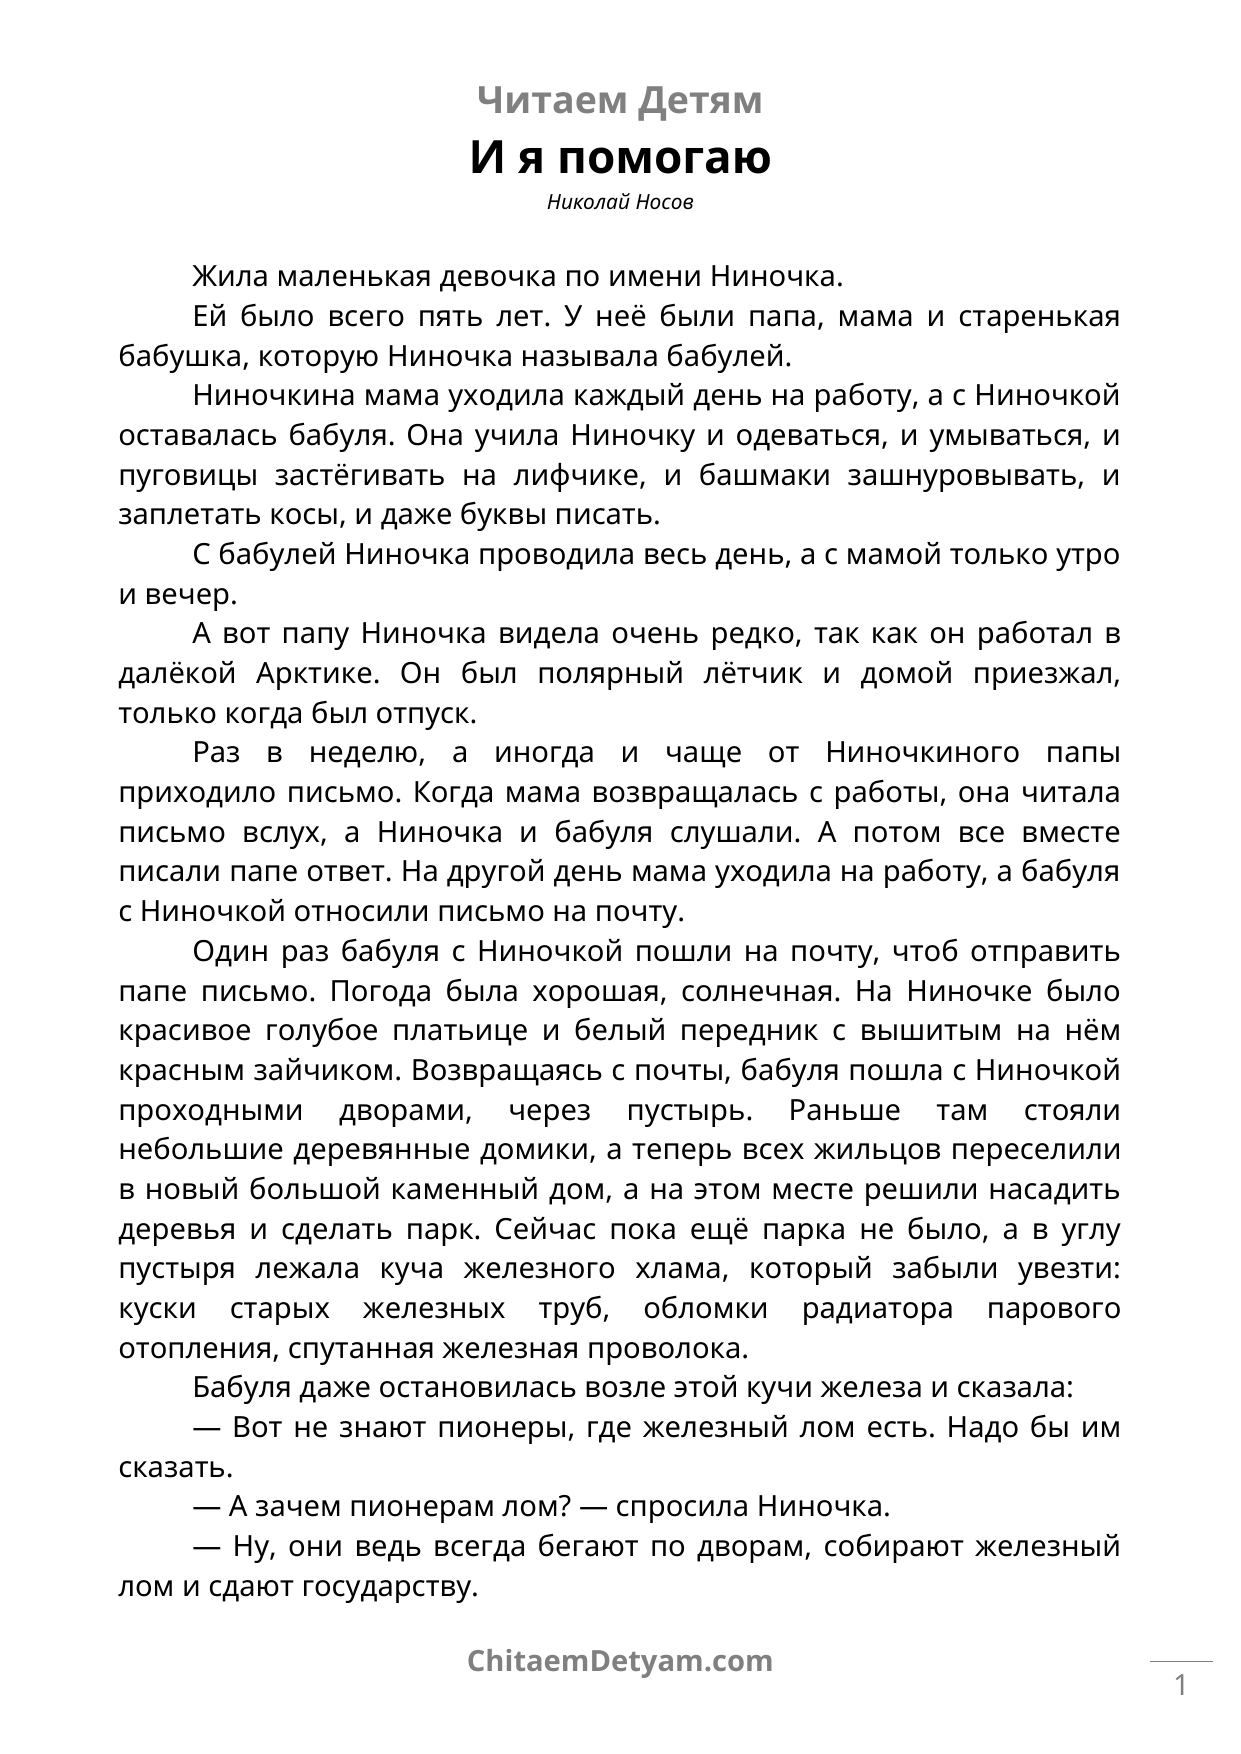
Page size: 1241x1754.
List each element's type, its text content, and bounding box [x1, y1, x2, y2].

text Один раз бабуля с Ниночкой пошли на почту, чтоб отправить папе письмо. Погода была хорошая, солнечная. На Ниночке было красивое голубое платьице и белый передник с вышитым на нём красным зайчиком. Возвращаясь с почты, бабуля пошла с Ниночкой проходными дворами, через пустырь. Раньше там стояли небольшие деревянные домики, а теперь всех жильцов переселили в новый большой каменный дом, а на этом месте решили насадить деревья и сделать парк. Сейчас пока ещё парка не было, а в углу пустыря лежала куча железного хлама, который забыли увезти: куски старых железных труб, обломки радиатора парового отопления, спутанная железная проволока. [118, 930, 1122, 1367]
text Бабуля даже остановилась возле этой кучи железа и сказала: [118, 1367, 1122, 1406]
text — А зачем пионерам лом? — спросила Ниночка. [118, 1486, 1122, 1525]
text — Ну, они ведь всегда бегают по дворам, собирают железный лом и сдают государству. [118, 1525, 1122, 1605]
text И я помогаю Николай Носов [118, 125, 1122, 216]
text А вот папу Ниночка видела очень редко, так как он работал в далёкой Арктике. Он был полярный лётчик и домой приезжал, только когда был отпуск. [118, 613, 1122, 732]
text Жила маленькая девочка по имени Ниночка. [118, 255, 1122, 295]
text Ниночкина мама уходила каждый день на работу, а с Ниночкой оставалась бабуля. Она учила Ниночку и одеваться, и умываться, и пуговицы застёгивать на лифчике, и башмаки зашнуровывать, и заплетать косы, и даже буквы писать. [118, 374, 1122, 533]
text С бабулей Ниночка проводила весь день, а с мамой только утро и вечер. [118, 533, 1122, 613]
text Раз в неделю, а иногда и чаще от Ниночкиного папы приходило письмо. Когда мама возвращалась с работы, она читала письмо вслух, а Ниночка и бабуля слушали. А потом все вместе писали папе ответ. На другой день мама уходила на работу, а бабуля с Ниночкой относили письмо на почту. [118, 732, 1122, 930]
text Ей было всего пять лет. У неё были папа, мама и старенькая бабушка, которую Ниночка называла бабулей. [118, 295, 1122, 374]
text — Вот не знают пионеры, где железный лом есть. Надо бы им сказать. [118, 1406, 1122, 1486]
